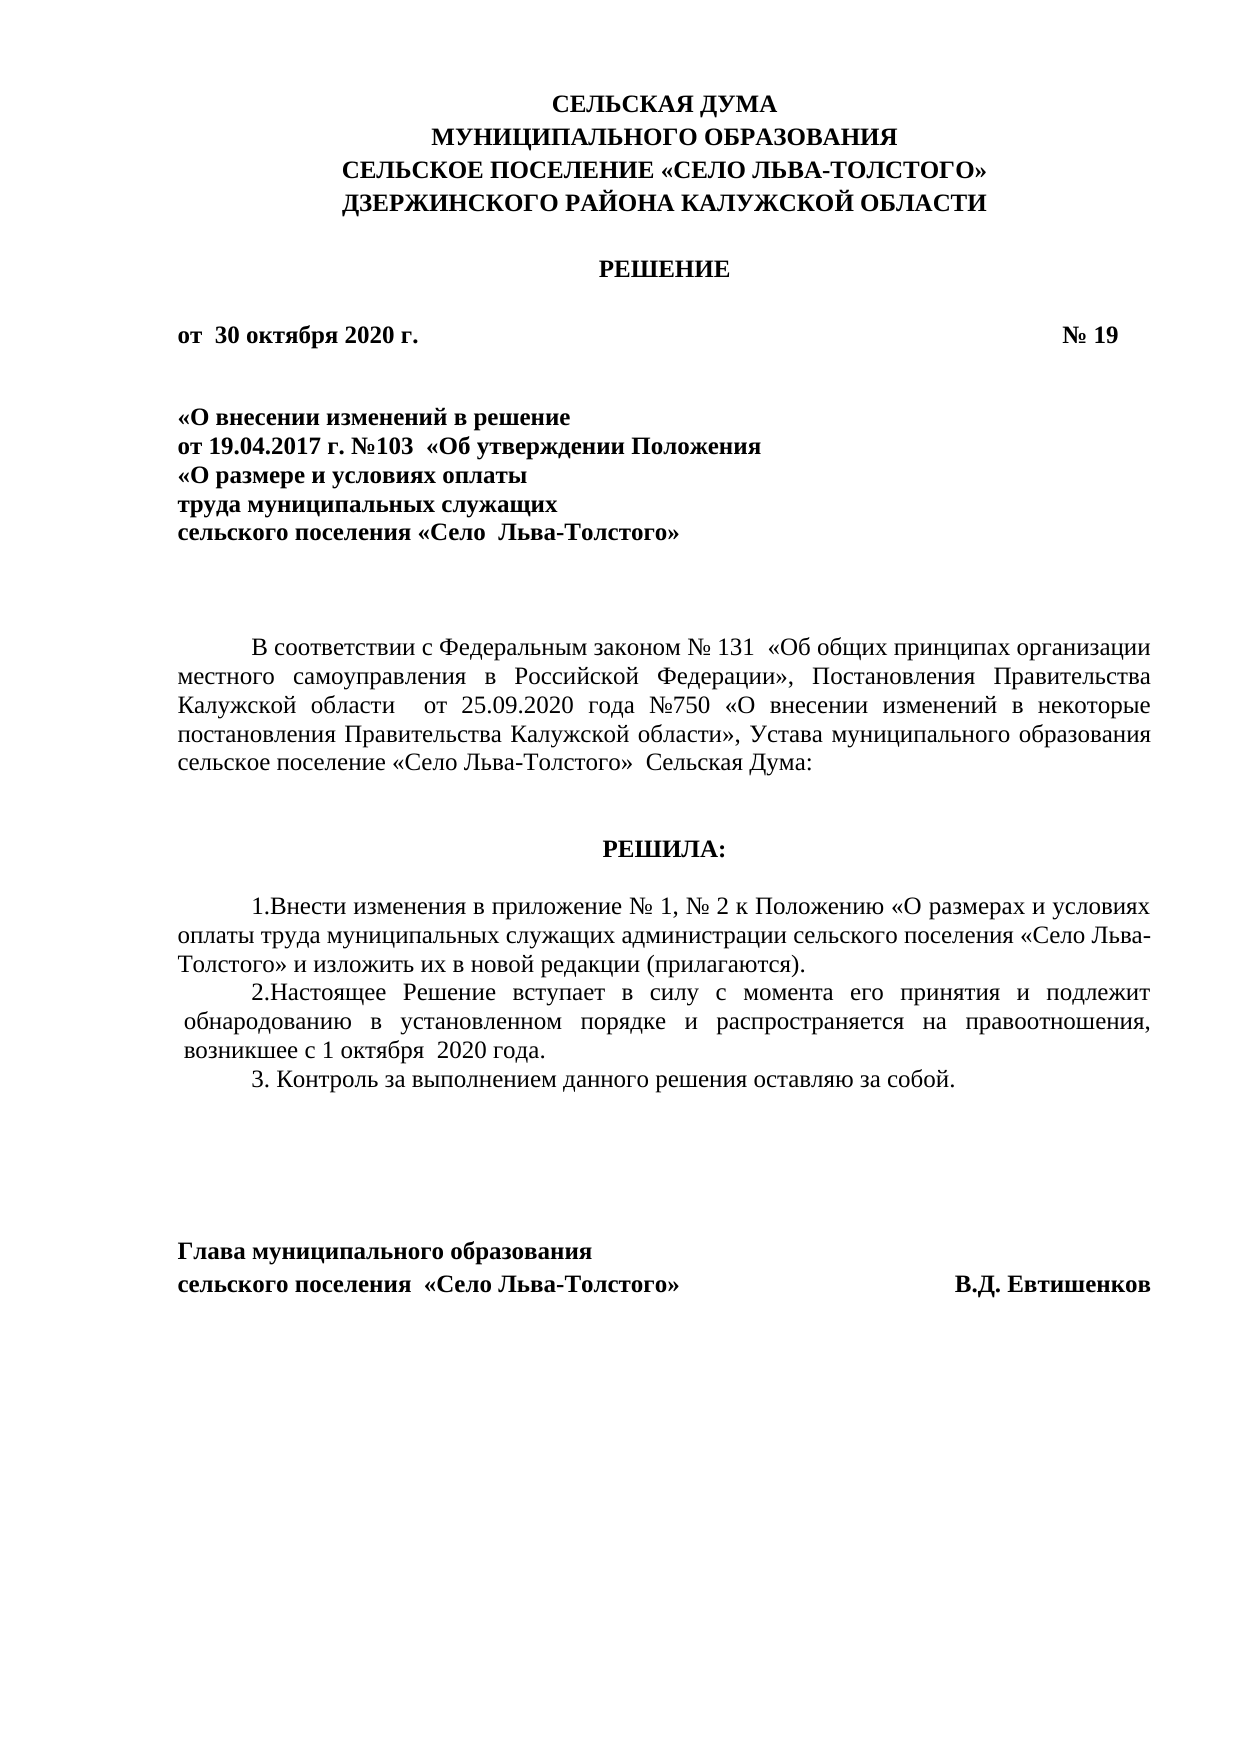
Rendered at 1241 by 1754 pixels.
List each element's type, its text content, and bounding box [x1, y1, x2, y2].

text от 19.04.2017 г. №103 «Об утверждении Положения [177, 431, 1152, 460]
text В соответствии с Федеральным законом № 131 «Об общих принципах организации местного самоуправления в Российской Федерации», Постановления Правительства Калужской области от 25.09.2020 года №750 «О внесении изменений в некоторые постановления Правительства Калужской области», Устава муниципального образования сельское поселение «Село Льва-Толстого» Сельская Дума: [177, 632, 1152, 776]
text РЕШЕНИЕ [177, 254, 1152, 282]
text сельского поселения «Село Льва-Толстого» В.Д. Евтишенков [177, 1269, 1152, 1298]
text труда муниципальных служащих [177, 489, 1152, 517]
text МУНИЦИПАЛЬНОГО ОБРАЗОВАНИЯ [177, 122, 1152, 150]
text сельского поселения «Село Льва-Толстого» [177, 517, 1152, 546]
text от 30 октября 2020 г. № 19 [177, 320, 1152, 348]
text СЕЛЬСКАЯ ДУМА [177, 89, 1152, 117]
text 3. Контроль за выполнением данного решения оставляю за собой. [177, 1064, 1152, 1092]
text «О размере и условиях оплаты [177, 460, 1152, 489]
text РЕШИЛА: [177, 834, 1152, 862]
text Глава муниципального образования [177, 1236, 1152, 1265]
text 2.Настоящее Решение вступает в силу с момента его принятия и подлежит обнародованию в установленном порядке и распространяется на правоотношения, возникшее с 1 октября 2020 года. [183, 977, 1152, 1064]
text СЕЛЬСКОЕ ПОСЕЛЕНИЕ «СЕЛО ЛЬВА-ТОЛСТОГО» [177, 155, 1152, 183]
text «О внесении изменений в решение [177, 402, 1152, 431]
text 1.Внести изменения в приложение № 1, № 2 к Положению «О размерах и условиях оплаты труда муниципальных служащих администрации сельского поселения «Село Льва-Толстого» и изложить их в новой редакции (прилагаются). [177, 891, 1152, 977]
text ДЗЕРЖИНСКОГО РАЙОНА КАЛУЖСКОЙ ОБЛАСТИ [177, 188, 1152, 216]
